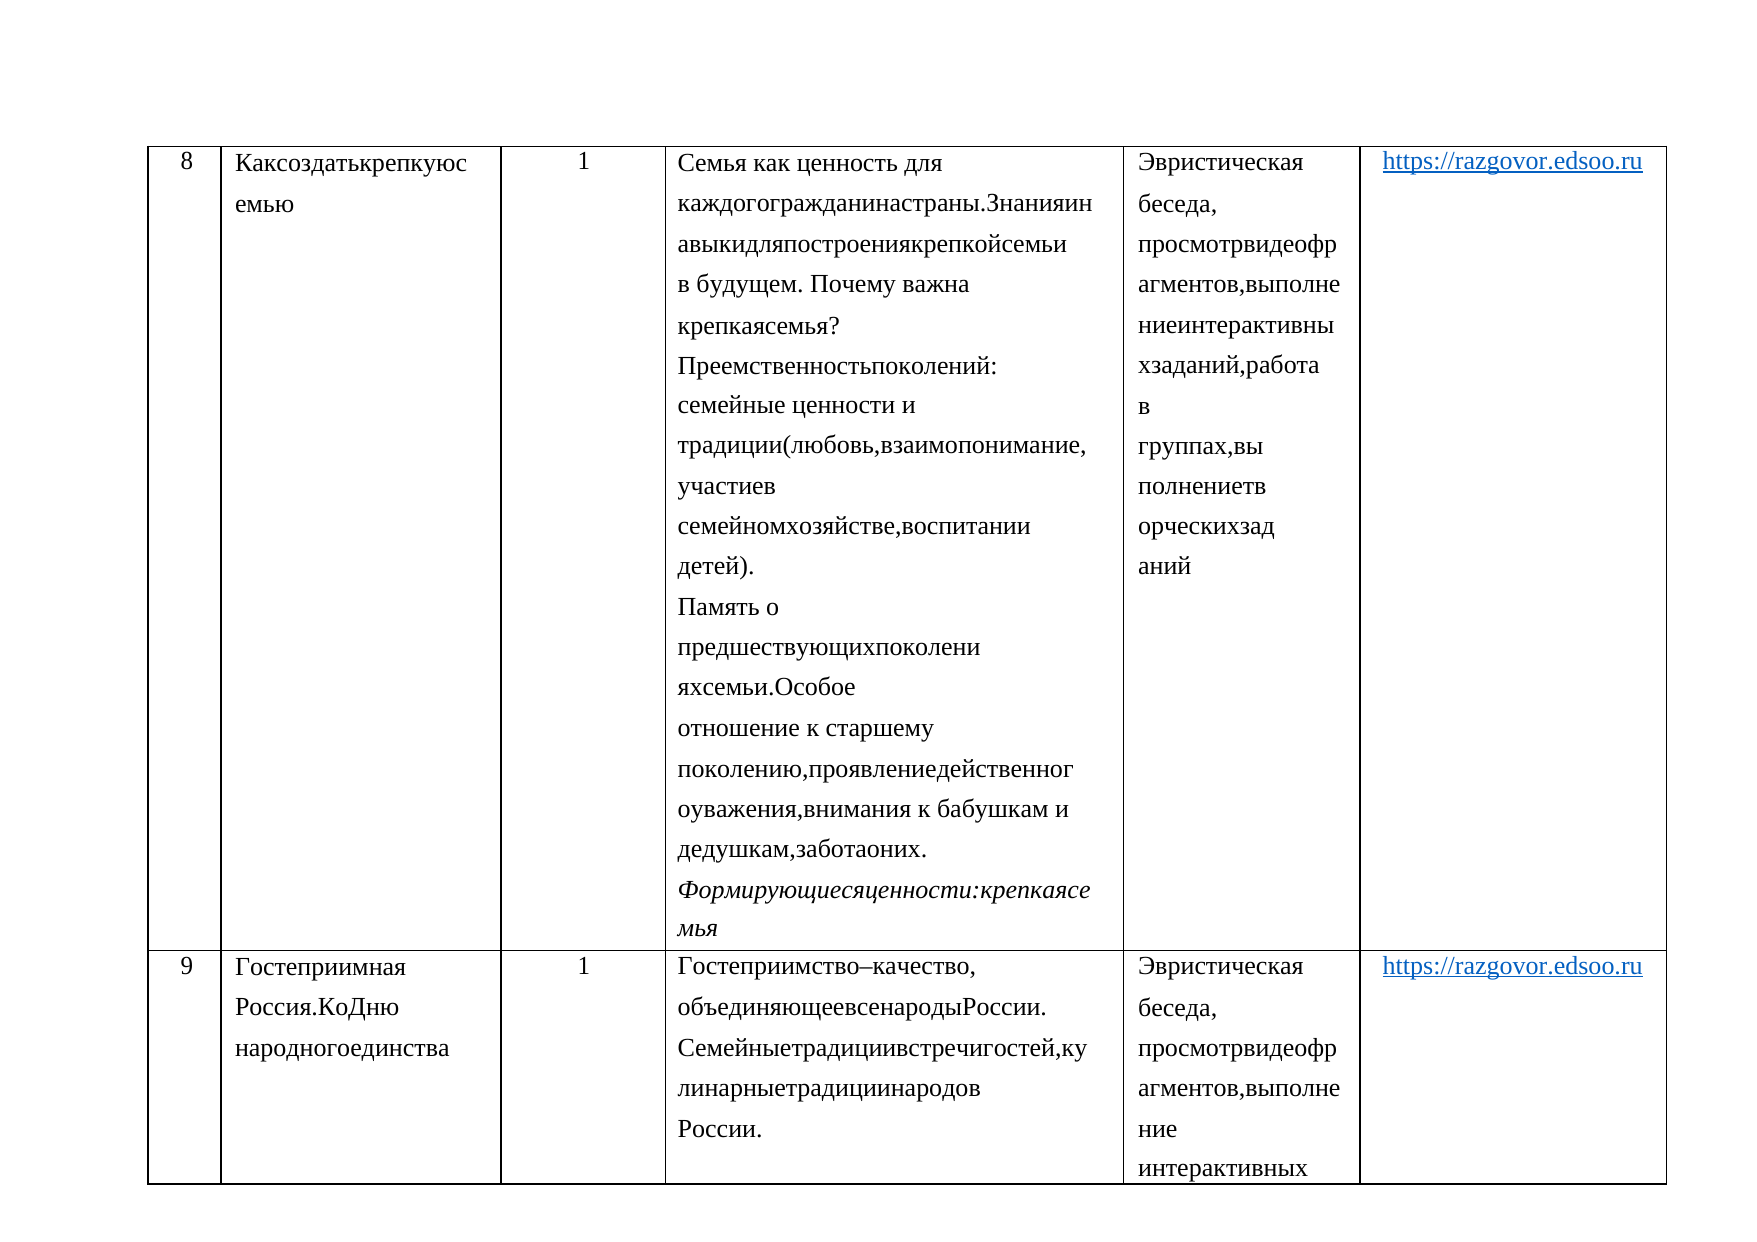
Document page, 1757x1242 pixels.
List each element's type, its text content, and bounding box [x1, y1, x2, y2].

table_header 1 [502, 147, 665, 949]
table_cell Гостеприимство–качество, объединяющеевсенародыРоссии. Семейныетрадициивстречигостей,кулинарныетрадициинародов России. [666, 951, 1123, 1183]
table_cell https://razgovor.edsoo.ru [1361, 951, 1666, 1183]
table_header 8 [149, 147, 220, 949]
table_cell 9 [149, 951, 220, 1183]
table_cell 1 [502, 951, 665, 1183]
table_cell Эвристическая беседа, просмотрвидеофрагментов,выполнение интерактивных [1124, 951, 1359, 1183]
table_cell ГостеприимнаяРоссия.КоДню народногоединства [222, 951, 500, 1183]
table_header https://razgovor.edsoo.ru [1361, 147, 1666, 949]
table_header Семья как ценность для каждогогражданинастраны.Знанияинавыкидляпостроениякрепкойсемьи в будущем. Почему важна крепкаясемья? Преемственностьпоколений: семейные ценности и традиции(любовь,взаимопонимание,участиев семейномхозяйстве,воспитании детей). Память о предшествующихпоколенияхсемьи.Особое отношение к старшему поколению,проявлениедейственногоуважения,внимания к бабушкам и дедушкам,заботаоних. Формирующиесяценности:крепкаясемья [666, 147, 1123, 949]
table_header Каксоздатькрепкуюсемью [222, 147, 500, 949]
table_header Эвристическая беседа, просмотрвидеофрагментов,выполнениеинтерактивныхзаданий,работа в группах,выполнениетворческихзаданий [1124, 147, 1359, 949]
